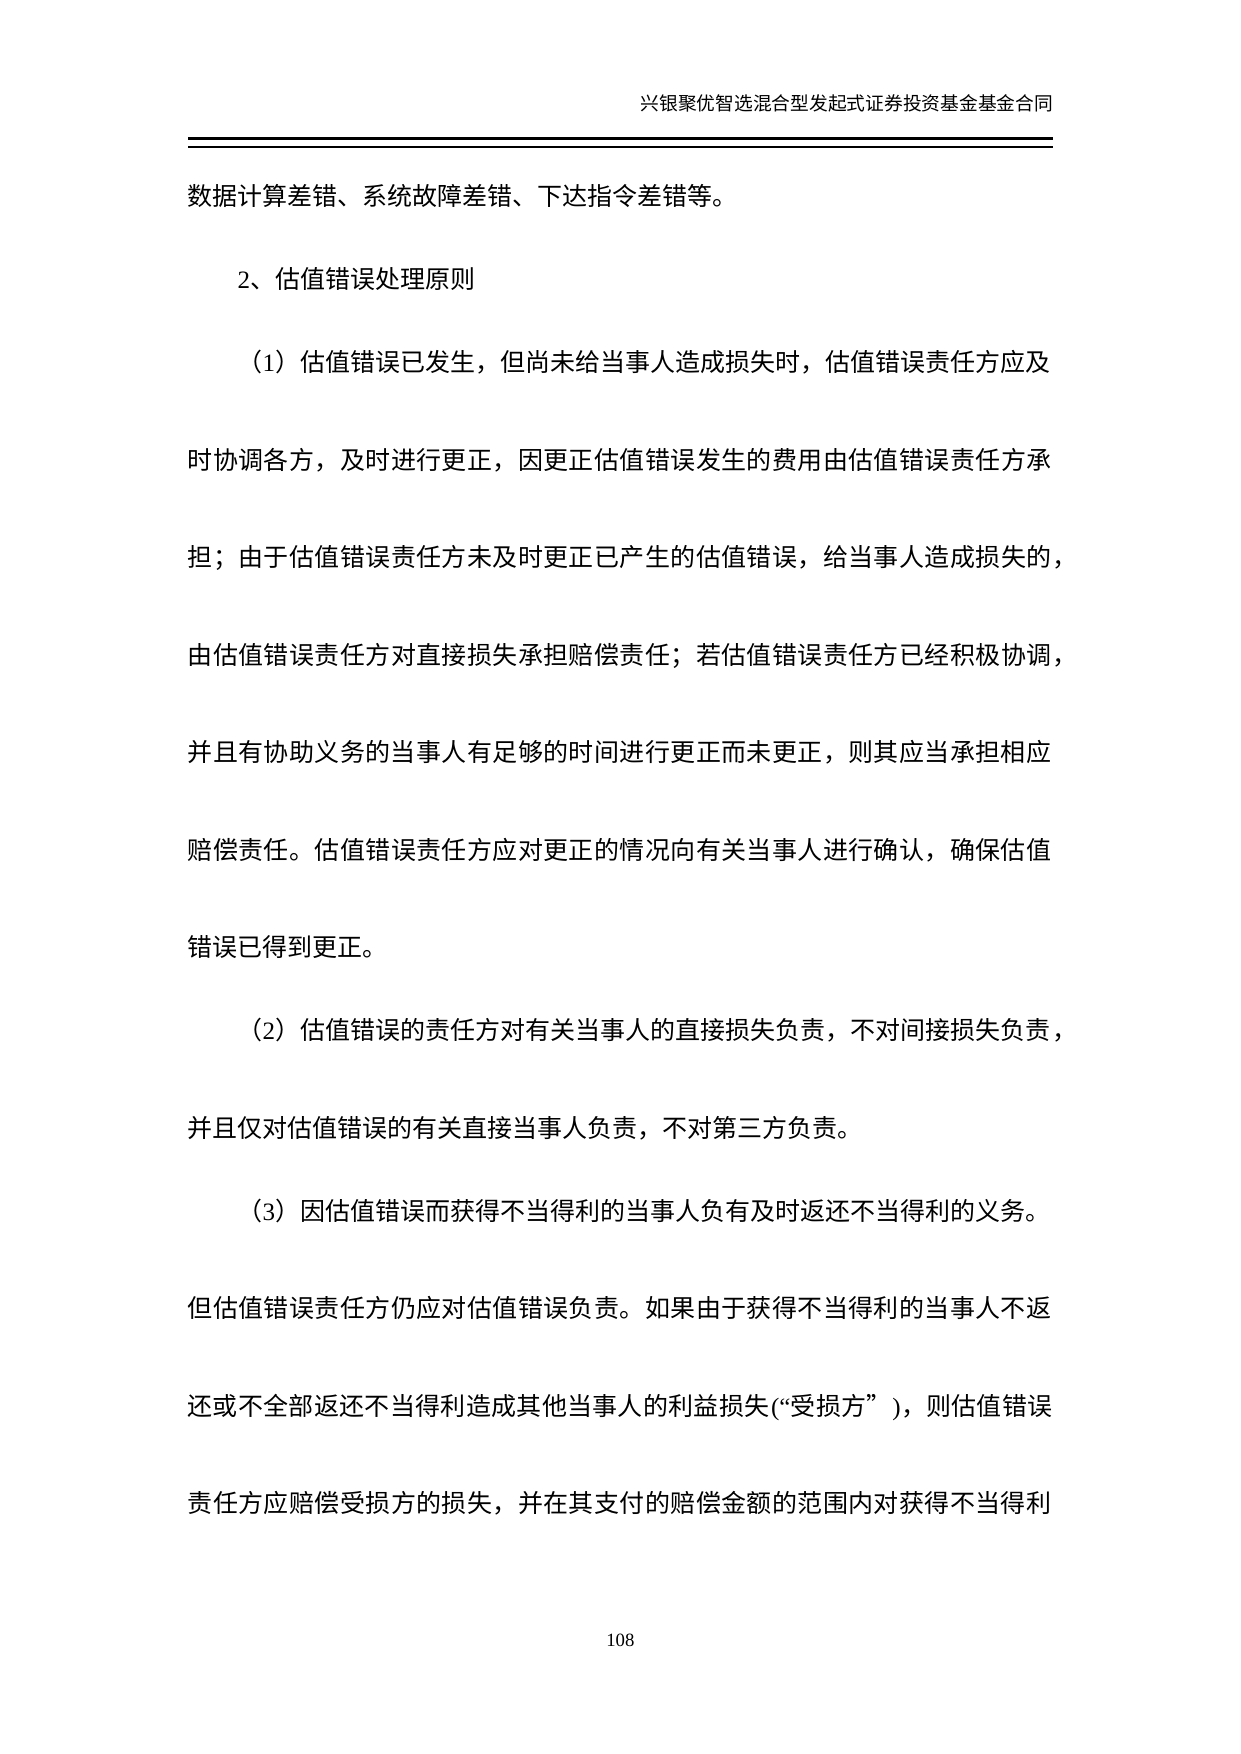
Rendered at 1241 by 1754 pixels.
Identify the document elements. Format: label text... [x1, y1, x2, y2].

text （1）估值错误已发生，但尚未给当事人造成损失时，估值错误责任方应及时协调各方，及时进行更正，因更正估值错误发生的费用由估值错误责任方承担；由于估值错误责任方未及时更正已产生的估值错误，给当事人造成损失的，由估值错误责任方对直接损失承担赔偿责任；若估值错误责任方已经积极协调，并且有协助义务的当事人有足够的时间进行更正而未更正，则其应当承担相应赔偿责任。估值错误责任方应对更正的情况向有关当事人进行确认，确保估值错误已得到更正。 [187, 328, 1053, 978]
text 2、估值错误处理原则 [187, 245, 1053, 310]
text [187, 162, 1053, 227]
text （2）估值错误的责任方对有关当事人的直接损失负责，不对间接损失负责，并且仅对估值错误的有关直接当事人负责，不对第三方负责。 [187, 996, 1053, 1159]
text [187, 1177, 1053, 1534]
